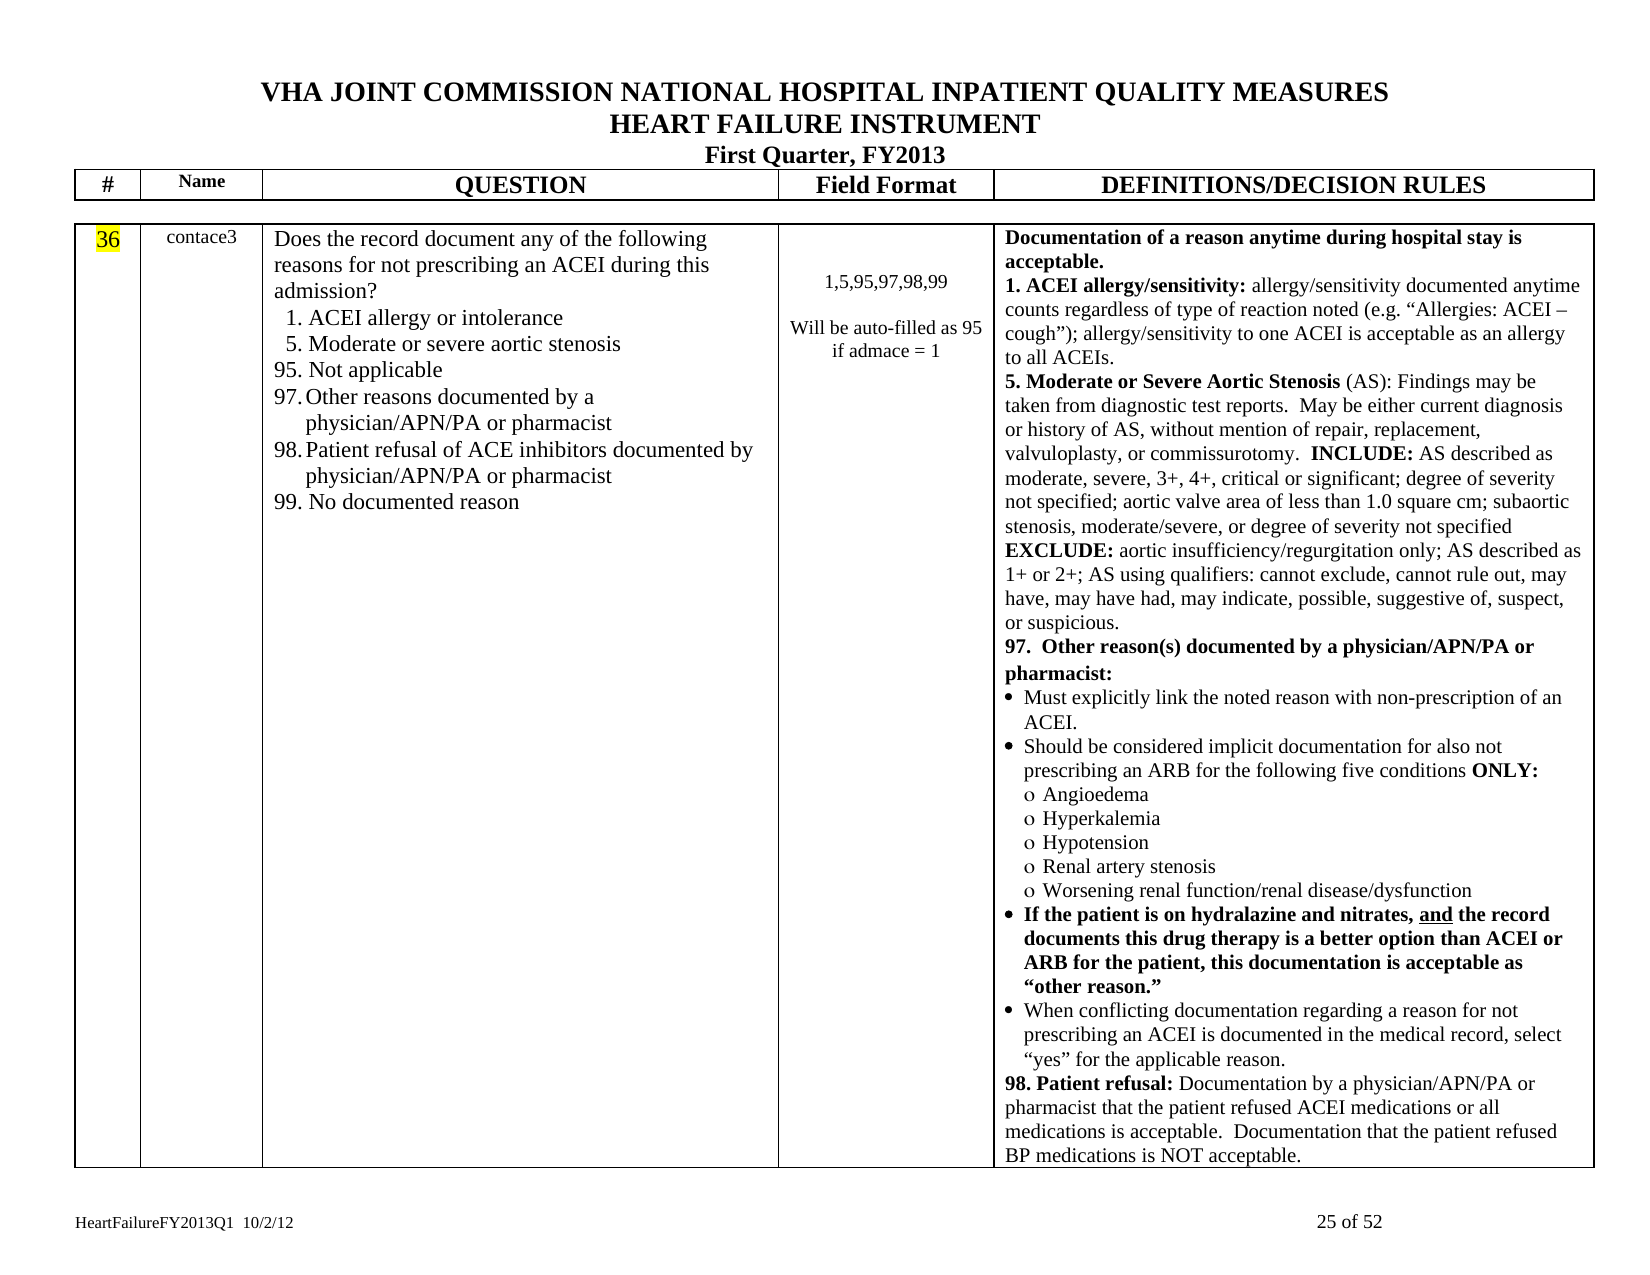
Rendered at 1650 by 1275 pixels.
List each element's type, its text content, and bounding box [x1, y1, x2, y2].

table_cell 1,5,95,97,98,99 Will be auto-filled as 95 if admace = 1 [779, 225, 993, 1167]
table_cell Documentation of a reason anytime during hospital stay is acceptable. 1. ACEI allergy/sensitivity: allergy/sensitivity documented anytime counts regardless of type of reaction noted (e.g. “Allergies: ACEI – cough”); allergy/sensitivity to one ACEI is acceptable as an allergy to all ACEIs. 5. Moderate or Severe Aortic Stenosis (AS): Findings may be taken from diagnostic test reports. May be either current diagnosis or history of AS, without mention of repair, replacement, valvuloplasty, or commissurotomy. INCLUDE: AS described as moderate, severe, 3+, 4+, critical or significant; degree of severity not specified; aortic valve area of less than 1.0 square cm; subaortic stenosis, moderate/severe, or degree of severity not specified EXCLUDE: aortic insufficiency/regurgitation only; AS described as 1+ or 2+; AS using qualifiers: cannot exclude, cannot rule out, may have, may have had, may indicate, possible, suggestive of, suspect, or suspicious. 97. Other reason(s) documented by a physician/APN/PA or pharmacist: Must explicitly link the noted reason with non-prescription of an ACEI. Should be considered implicit documentation for also not prescribing an ARB for the following five conditions ONLY: Angioedema Hyperkalemia Hypotension Renal artery stenosis Worsening renal function/renal disease/dysfunction If the patient is on hydralazine and nitrates, and the record documents this drug therapy is a better option than ACEI or ARB for the patient, this documentation is acceptable as “other reason.” When conflicting documentation regarding a reason for not prescribing an ACEI is documented in the medical record, select “yes” for the applicable reason. 98. Patient refusal: Documentation by a physician/APN/PA or pharmacist that the patient refused ACEI medications or all medications is acceptable. Documentation that the patient refused BP medications is NOT acceptable. [995, 225, 1593, 1167]
table_cell contace3 [141, 225, 262, 1167]
table_cell Does the record document any of the following reasons for not prescribing an ACEI during this admission? 1. ACEI allergy or intolerance 5. Moderate or severe aortic stenosis 95. Not applicable Other reasons documented by a physician/APN/PA or pharmacist Patient refusal of ACE inhibitors documented by physician/APN/PA or pharmacist 99. No documented reason [263, 225, 778, 1167]
table_cell 36 [76, 225, 140, 1167]
